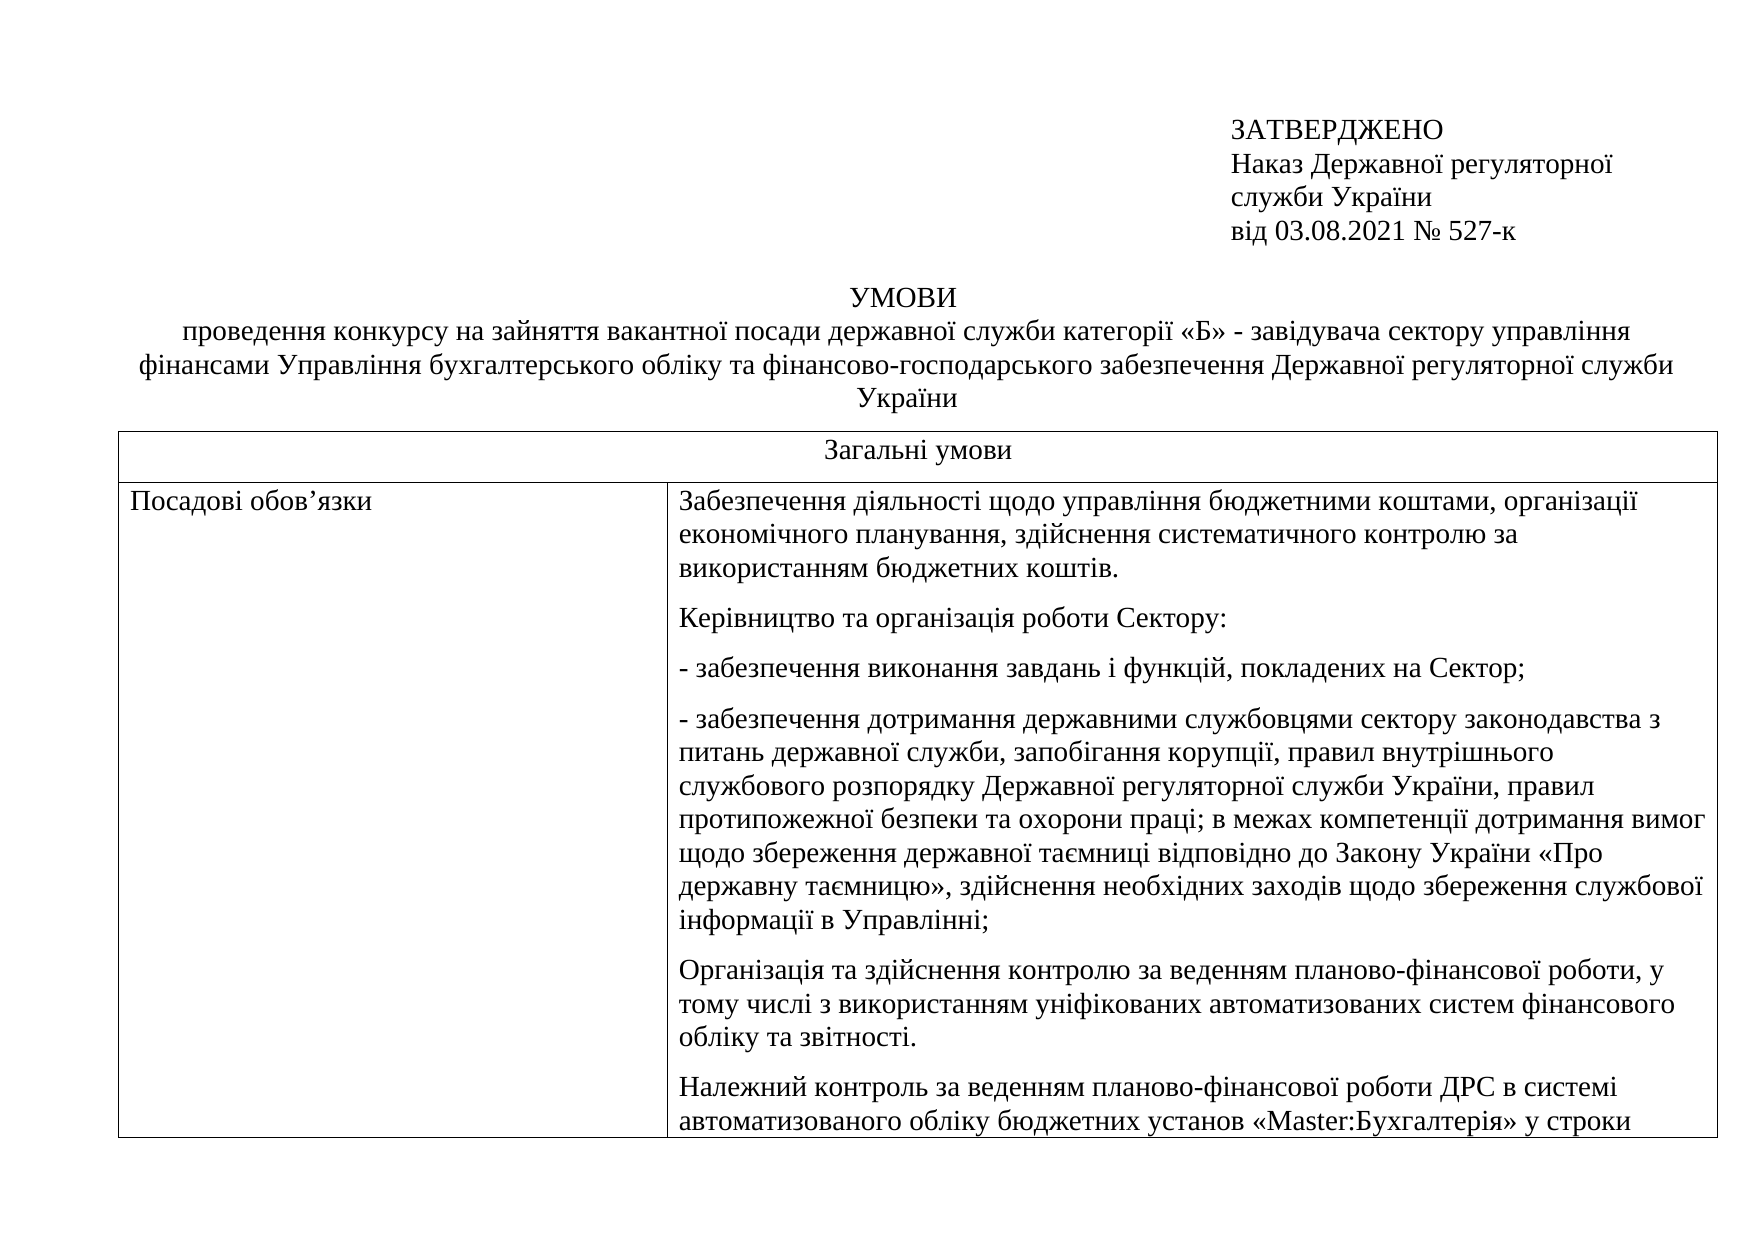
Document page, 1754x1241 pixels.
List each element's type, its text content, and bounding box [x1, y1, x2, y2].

subtitle ЗАТВЕРДЖЕНО [1231, 112, 1695, 146]
text УМОВИ проведення конкурсу на зайняття вакантної посади державної служби категорії «Б» - завідувача сектору управління фінансами Управління бухгалтерського обліку та фінансово-господарського забезпечення Державної регуляторної служби України [118, 280, 1695, 414]
table_header Загальні умови [119, 432, 1717, 482]
subtitle Наказ Державної регуляторної служби України [1231, 146, 1695, 213]
subtitle від 03.08.2021 № 527-к [1231, 213, 1695, 246]
table_cell Посадові обов’язки [119, 483, 667, 1137]
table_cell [668, 483, 1717, 1137]
